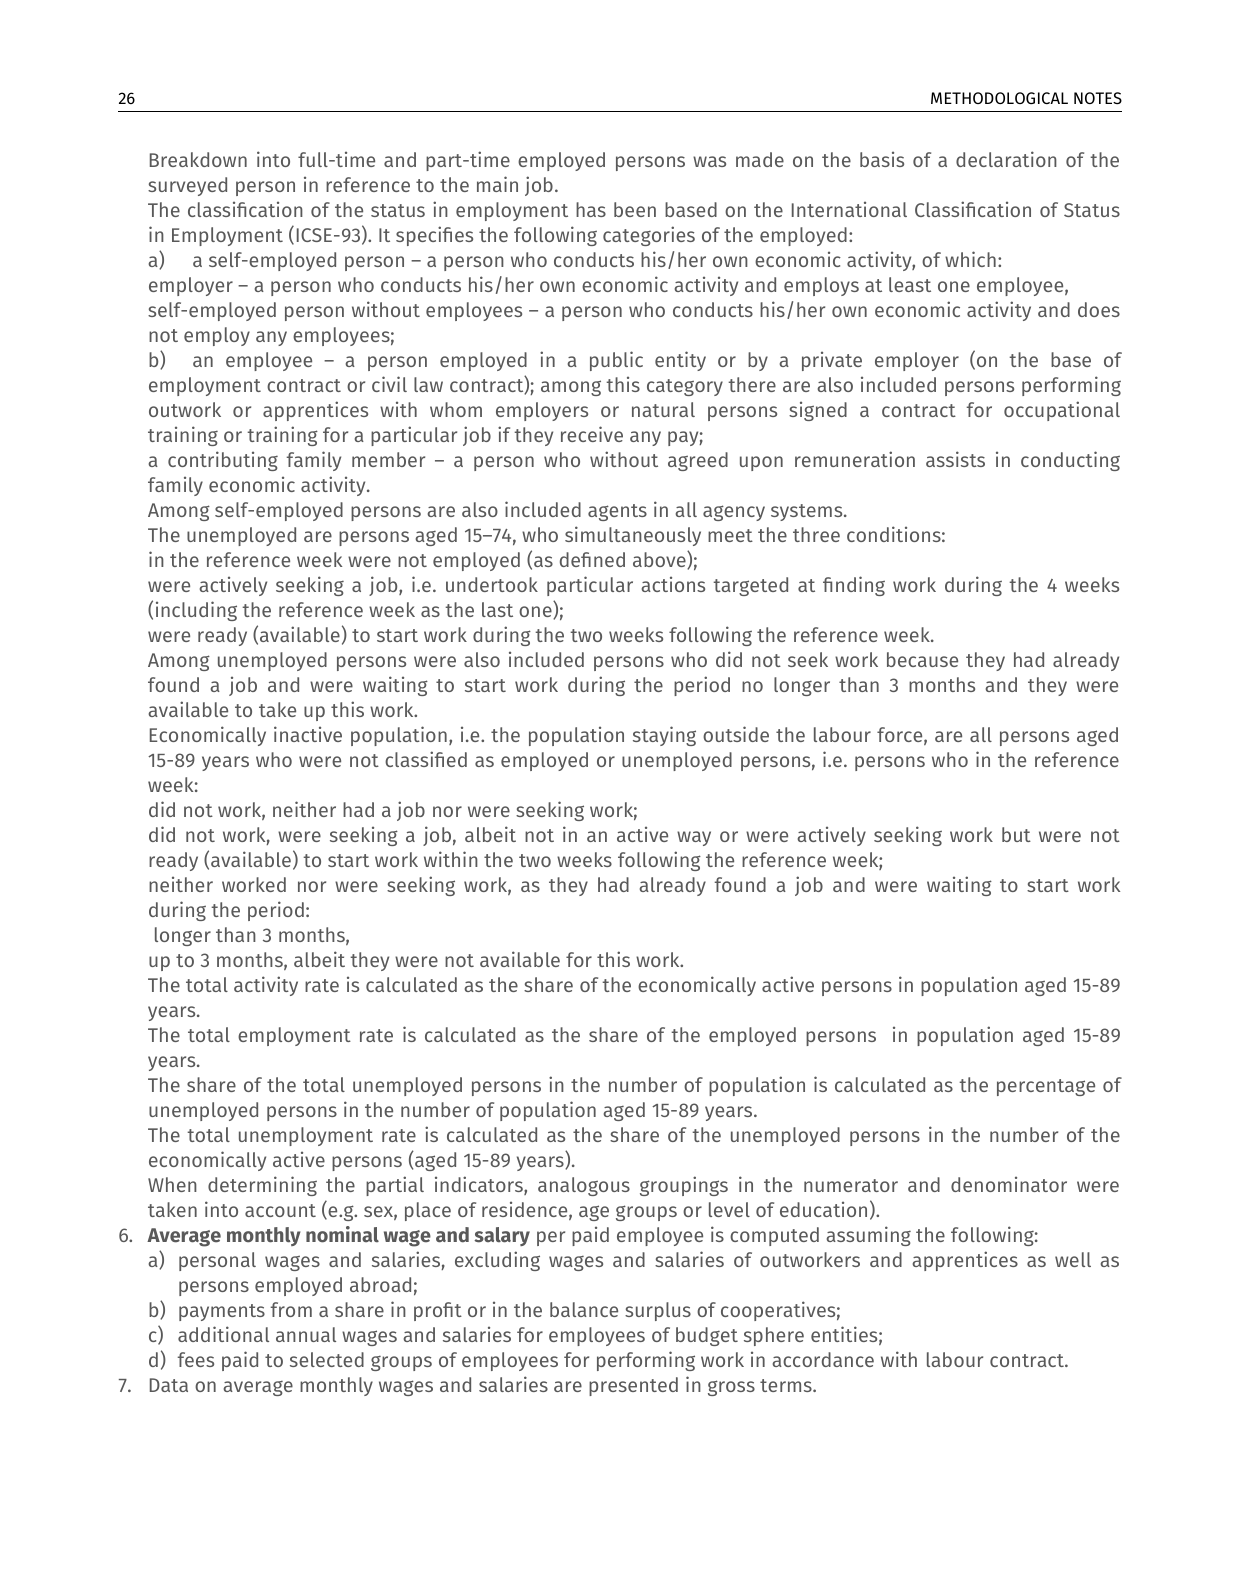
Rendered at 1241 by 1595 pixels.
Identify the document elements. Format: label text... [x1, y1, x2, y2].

text a) a self-employed person – a person who conducts his/her own economic activity, of which: [118, 248, 1122, 273]
text d) fees paid to selected groups of employees for performing work in accordance with labour contract. [148, 1348, 1122, 1373]
text The total employment rate is calculated as the share of the employed persons in population aged 15-89 years. [118, 1023, 1122, 1073]
text Among self-employed persons are also included agents in all agency systems. [118, 498, 1122, 523]
text a) personal wages and salaries, excluding wages and salaries of outworkers and apprentices as well as persons employed abroad; [148, 1248, 1122, 1298]
text b) an employee – a person employed in a public entity or by a private employer (on the base of employment contract or civil law contract); among this category there are also included persons performing outwork or apprentices with whom employers or natural persons signed a contract for occupational training or training for a particular job if they receive any pay; [118, 348, 1122, 448]
text Breakdown into full-time and part-time employed persons was made on the basis of a declaration of the surveyed person in reference to the main job. [118, 148, 1122, 198]
text were actively seeking a job, i.e. undertook particular actions targeted at finding work during the 4 weeks (including the reference week as the last one); [118, 573, 1122, 623]
text Among unemployed persons were also included persons who did not seek work because they had already found a job and were waiting to start work during the period no longer than 3 months and they were available to take up this work. [118, 648, 1122, 723]
text The classification of the status in employment has been based on the International Classification of Status in Employment (ICSE-93). It specifies the following categories of the employed: [118, 198, 1122, 248]
text 6. Average monthly nominal wage and salary per paid employee is computed assuming the following: [118, 1223, 1122, 1248]
text did not work, were seeking a job, albeit not in an active way or were actively seeking work but were not ready (available) to start work within the two weeks following the reference week; [118, 823, 1122, 873]
text When determining the partial indicators, analogous groupings in the numerator and denominator were taken into account (e.g. sex, place of residence, age groups or level of education). [118, 1173, 1122, 1223]
text 7. Data on average monthly wages and salaries are presented in gross terms. [118, 1373, 1122, 1398]
text The total activity rate is calculated as the share of the economically active persons in population aged 15-89 years. [118, 973, 1122, 1023]
text up to 3 months, albeit they were not available for this work. [118, 948, 1122, 973]
text The unemployed are persons aged 15–74, who simultaneously meet the three conditions: [118, 523, 1122, 548]
text neither worked nor were seeking work, as they had already found a job and were waiting to start work during the period: [118, 873, 1122, 923]
text were ready (available) to start work during the two weeks following the reference week. [118, 623, 1122, 648]
text employer – a person who conducts his/her own economic activity and employs at least one employee, [118, 273, 1122, 298]
text self-employed person without employees – a person who conducts his/her own economic activity and does not employ any employees; [118, 298, 1122, 348]
text Economically inactive population, i.e. the population staying outside the labour force, are all persons aged 15-89 years who were not classified as employed or unemployed persons, i.e. persons who in the reference week: [118, 723, 1122, 798]
text in the reference week were not employed (as defined above); [118, 548, 1122, 573]
text c) additional annual wages and salaries for employees of budget sphere entities; [148, 1323, 1122, 1348]
text b) payments from a share in profit or in the balance surplus of cooperatives; [148, 1298, 1122, 1323]
text The share of the total unemployed persons in the number of population is calculated as the percentage of unemployed persons in the number of population aged 15-89 years. [118, 1073, 1122, 1123]
text The total unemployment rate is calculated as the share of the unemployed persons in the number of the economically active persons (aged 15-89 years). [118, 1123, 1122, 1173]
text longer than 3 months, [118, 923, 1122, 948]
text did not work, neither had a job nor were seeking work; [118, 798, 1122, 823]
text a contributing family member – a person who without agreed upon remuneration assists in conducting family economic activity. [118, 448, 1122, 498]
